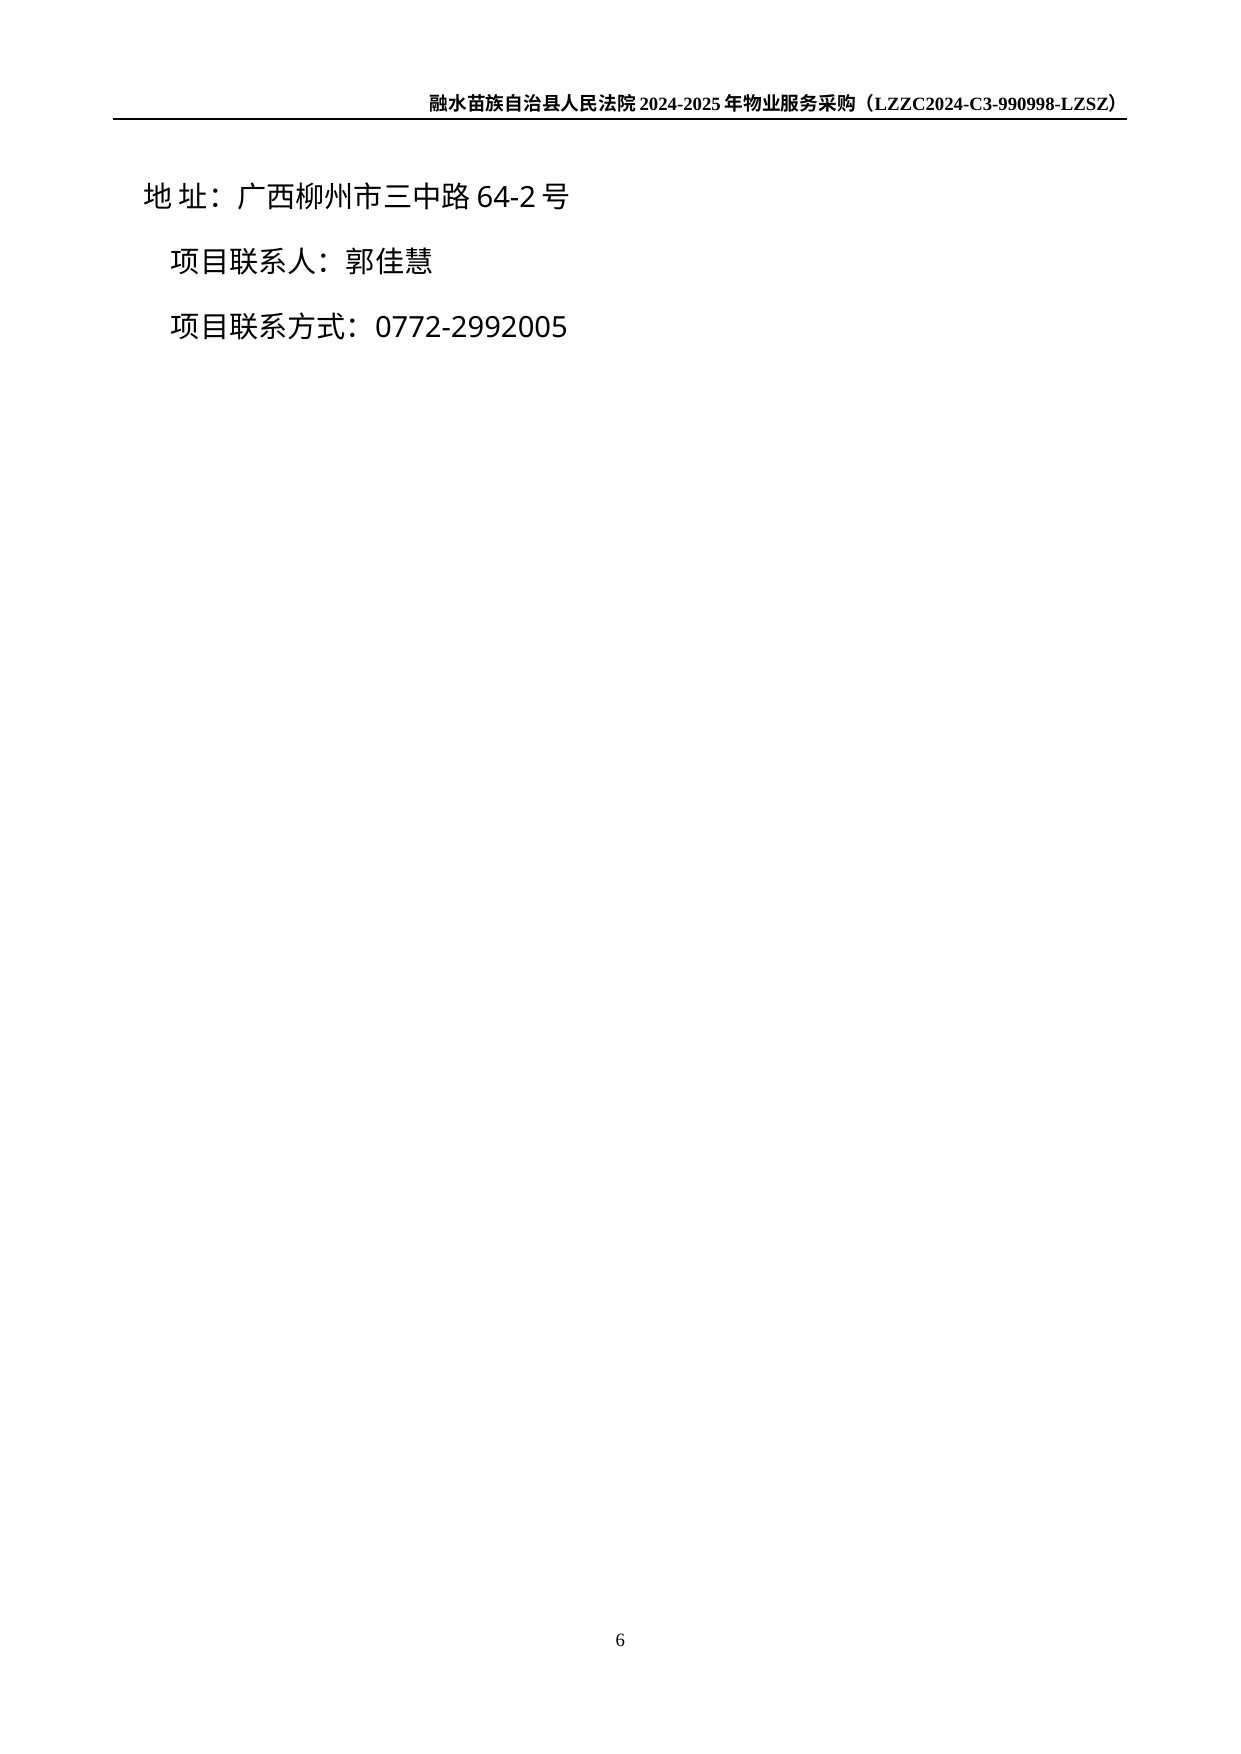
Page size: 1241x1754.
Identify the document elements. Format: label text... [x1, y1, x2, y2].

text 地 址：广西柳州市三中路64-2号 [113, 162, 1162, 227]
text 项目联系方式：0772-2992005 [113, 292, 1162, 357]
text 项目联系人：郭佳慧 [113, 227, 1162, 292]
